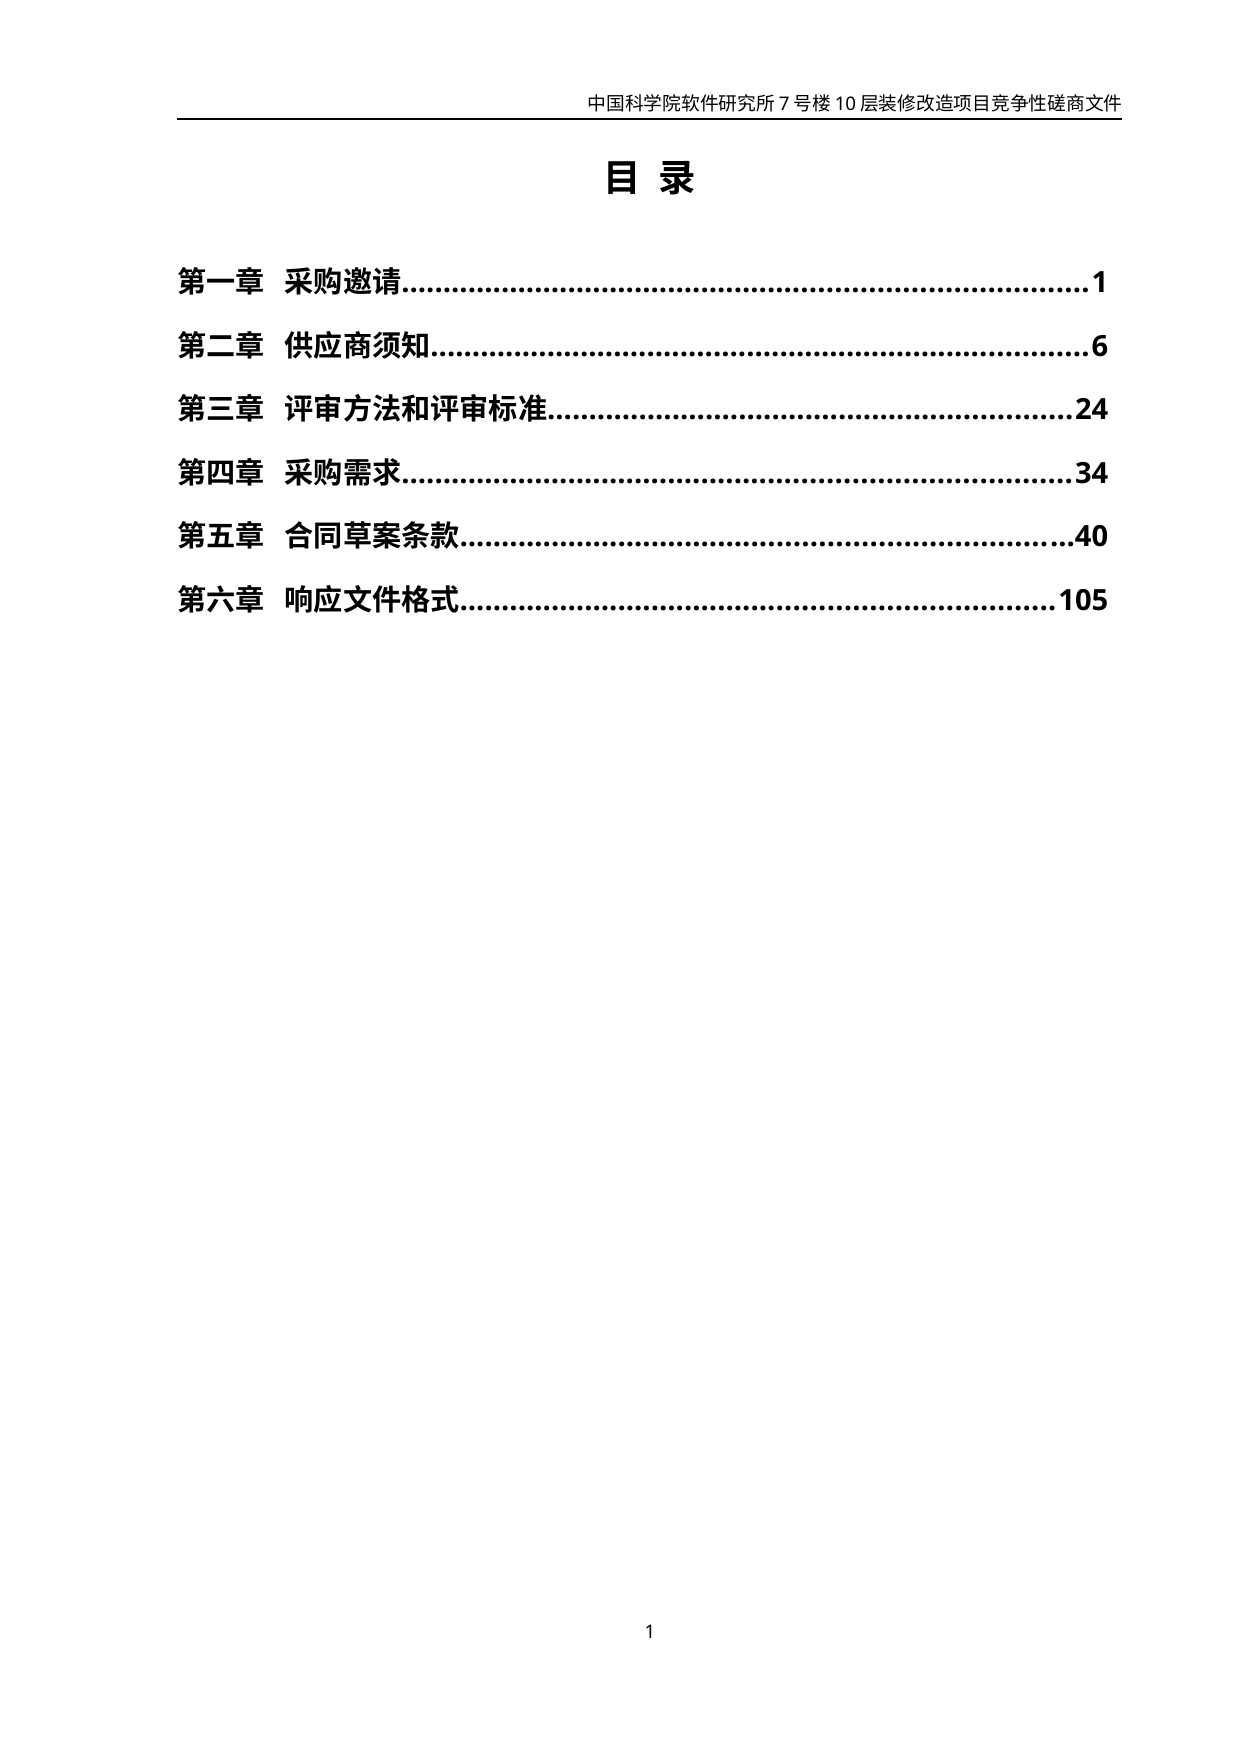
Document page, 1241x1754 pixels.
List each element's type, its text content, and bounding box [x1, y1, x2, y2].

text 第三章 评审方法和评审标准 24 [177, 386, 1122, 428]
text 第二章 供应商须知 6 [177, 322, 1122, 365]
text 目 录 [177, 148, 1122, 202]
text 第五章 合同草案条款 ...40 [177, 513, 1122, 555]
text 第四章 采购需求 34 [177, 449, 1122, 492]
text 第一章 采购邀请 1 [177, 259, 1122, 301]
text 第六章 响应文件格式 105 [177, 577, 1122, 619]
